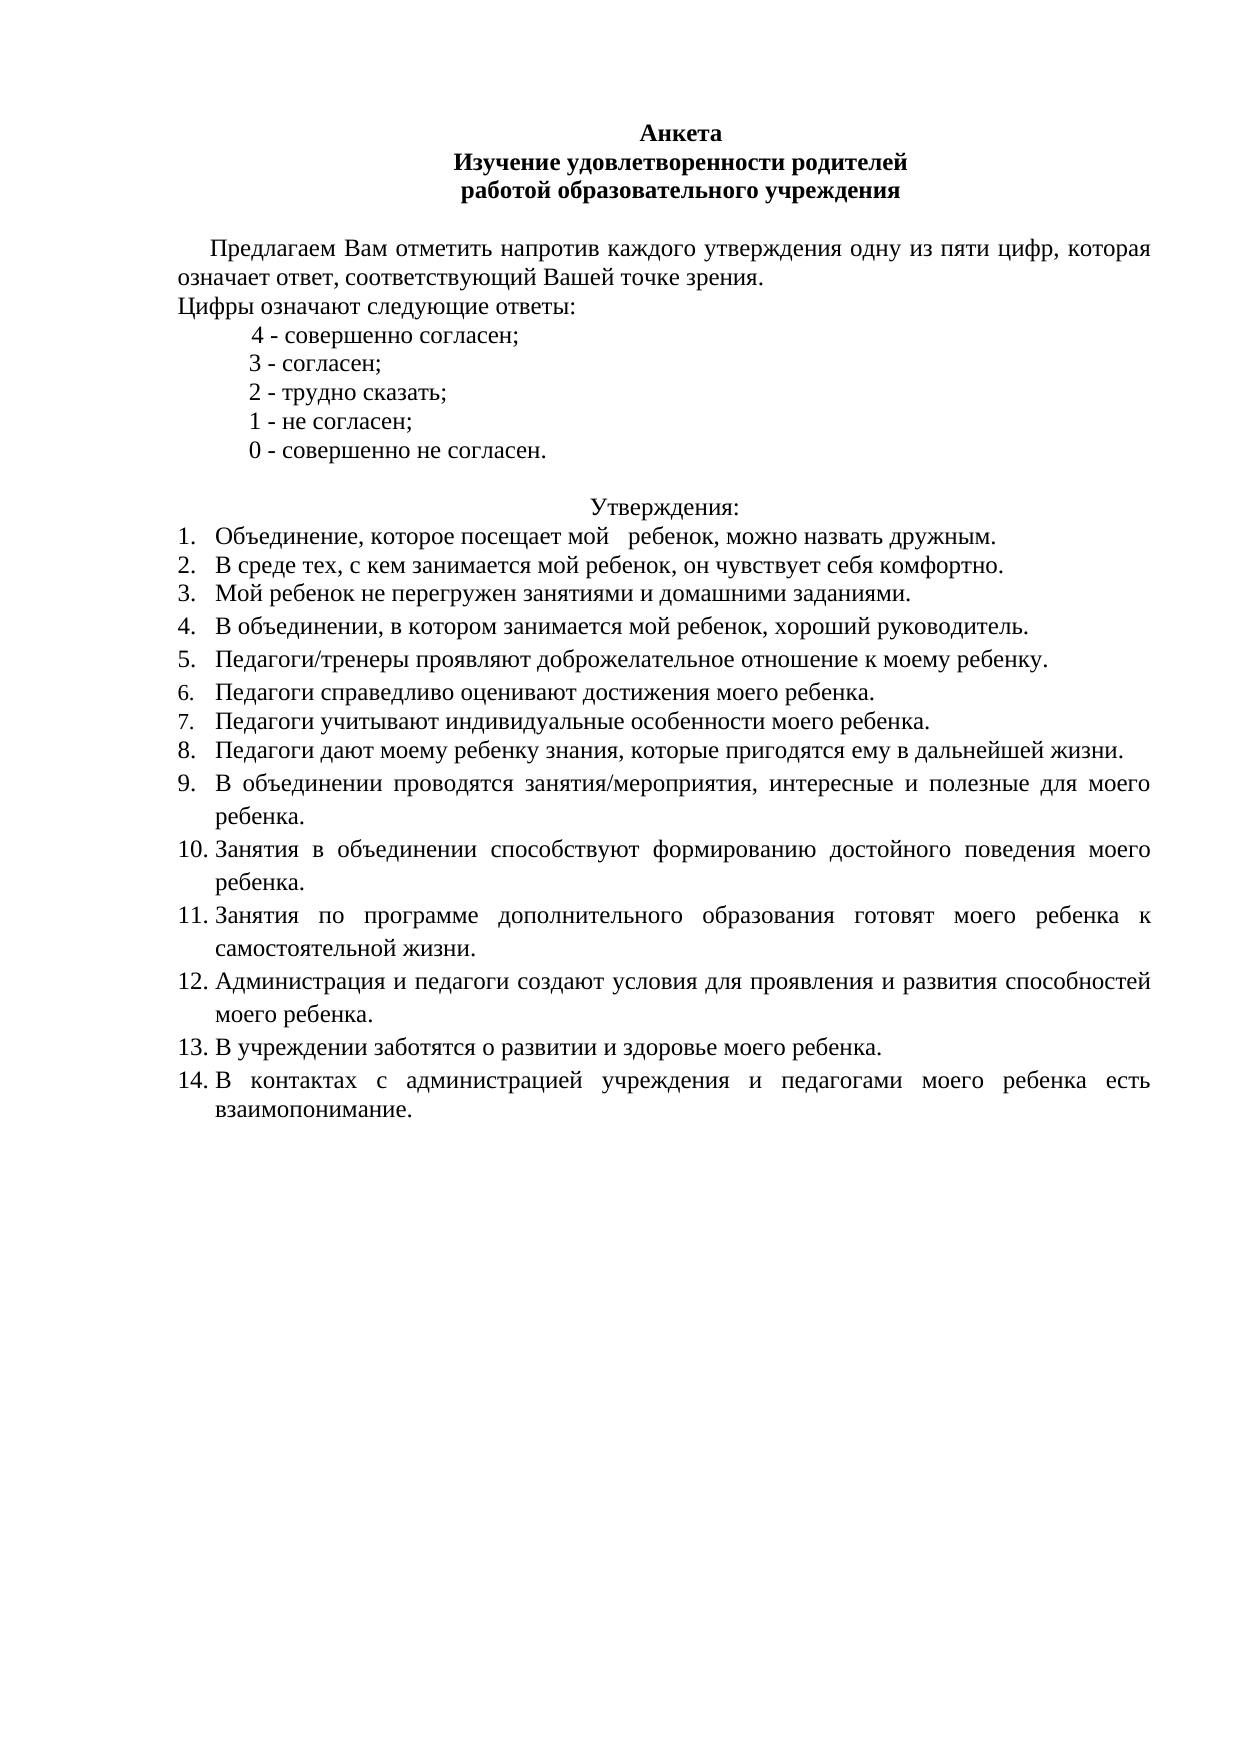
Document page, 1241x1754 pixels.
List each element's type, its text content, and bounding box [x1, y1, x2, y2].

text 3 - согласен; [248, 348, 1152, 377]
list Педагоги справедливо оценивают достижения моего ребенка. [177, 677, 1152, 706]
list В объединении, в котором занимается мой ребенок, хороший руководитель. [177, 611, 1152, 640]
list В среде тех, с кем занимается мой ребенок, он чувствует себя комфортно. [177, 550, 1152, 578]
list Педагоги дают моему ребенку знания, которые пригодятся ему в дальнейшей жизни. [177, 735, 1152, 764]
text Анкета [209, 118, 1152, 147]
text 2 - трудно сказать; [248, 377, 1152, 406]
list В объединении проводятся занятия/мероприятия, интересные и полезные для моего ребенка. [177, 768, 1152, 830]
text Изучение удовлетворенности родителей [209, 147, 1152, 176]
list Занятия в объединении способствуют формированию достойного поведения моего ребенка. [177, 834, 1152, 896]
text Предлагаем Вам отметить напротив каждого утверждения одну из пяти цифр, которая означает ответ, соответствующий Вашей точке зрения. [177, 233, 1152, 291]
text 4 - совершенно согласен; [251, 320, 1152, 348]
text Утверждения: [177, 492, 1152, 521]
list Объединение, которое посещает мой ребенок, можно назвать дружным. [177, 521, 1152, 550]
text Цифры означают следующие ответы: [177, 291, 1152, 320]
list Администрация и педагоги создают условия для проявления и развития способностей моего ребенка. [177, 966, 1152, 1028]
text 0 - совершенно не согласен. [248, 435, 1152, 463]
list Педагоги учитывают индивидуальные особенности моего ребенка. [177, 706, 1152, 735]
list Педагоги/тренеры проявляют доброжелательное отношение к моему ребенку. [177, 644, 1152, 673]
text работой образовательного учреждения [209, 176, 1152, 204]
text 1 - не согласен; [248, 406, 1152, 435]
list В контактах с администрацией учреждения и педагогами моего ребенка есть взаимопонимание. [177, 1065, 1152, 1123]
list Мой ребенок не перегружен занятиями и домашними заданиями. [177, 578, 1152, 607]
list Занятия по программе дополнительного образования готовят моего ребенка к самостоятельной жизни. [177, 900, 1152, 962]
list В учреждении заботятся о развитии и здоровье моего ребенка. [177, 1032, 1152, 1061]
